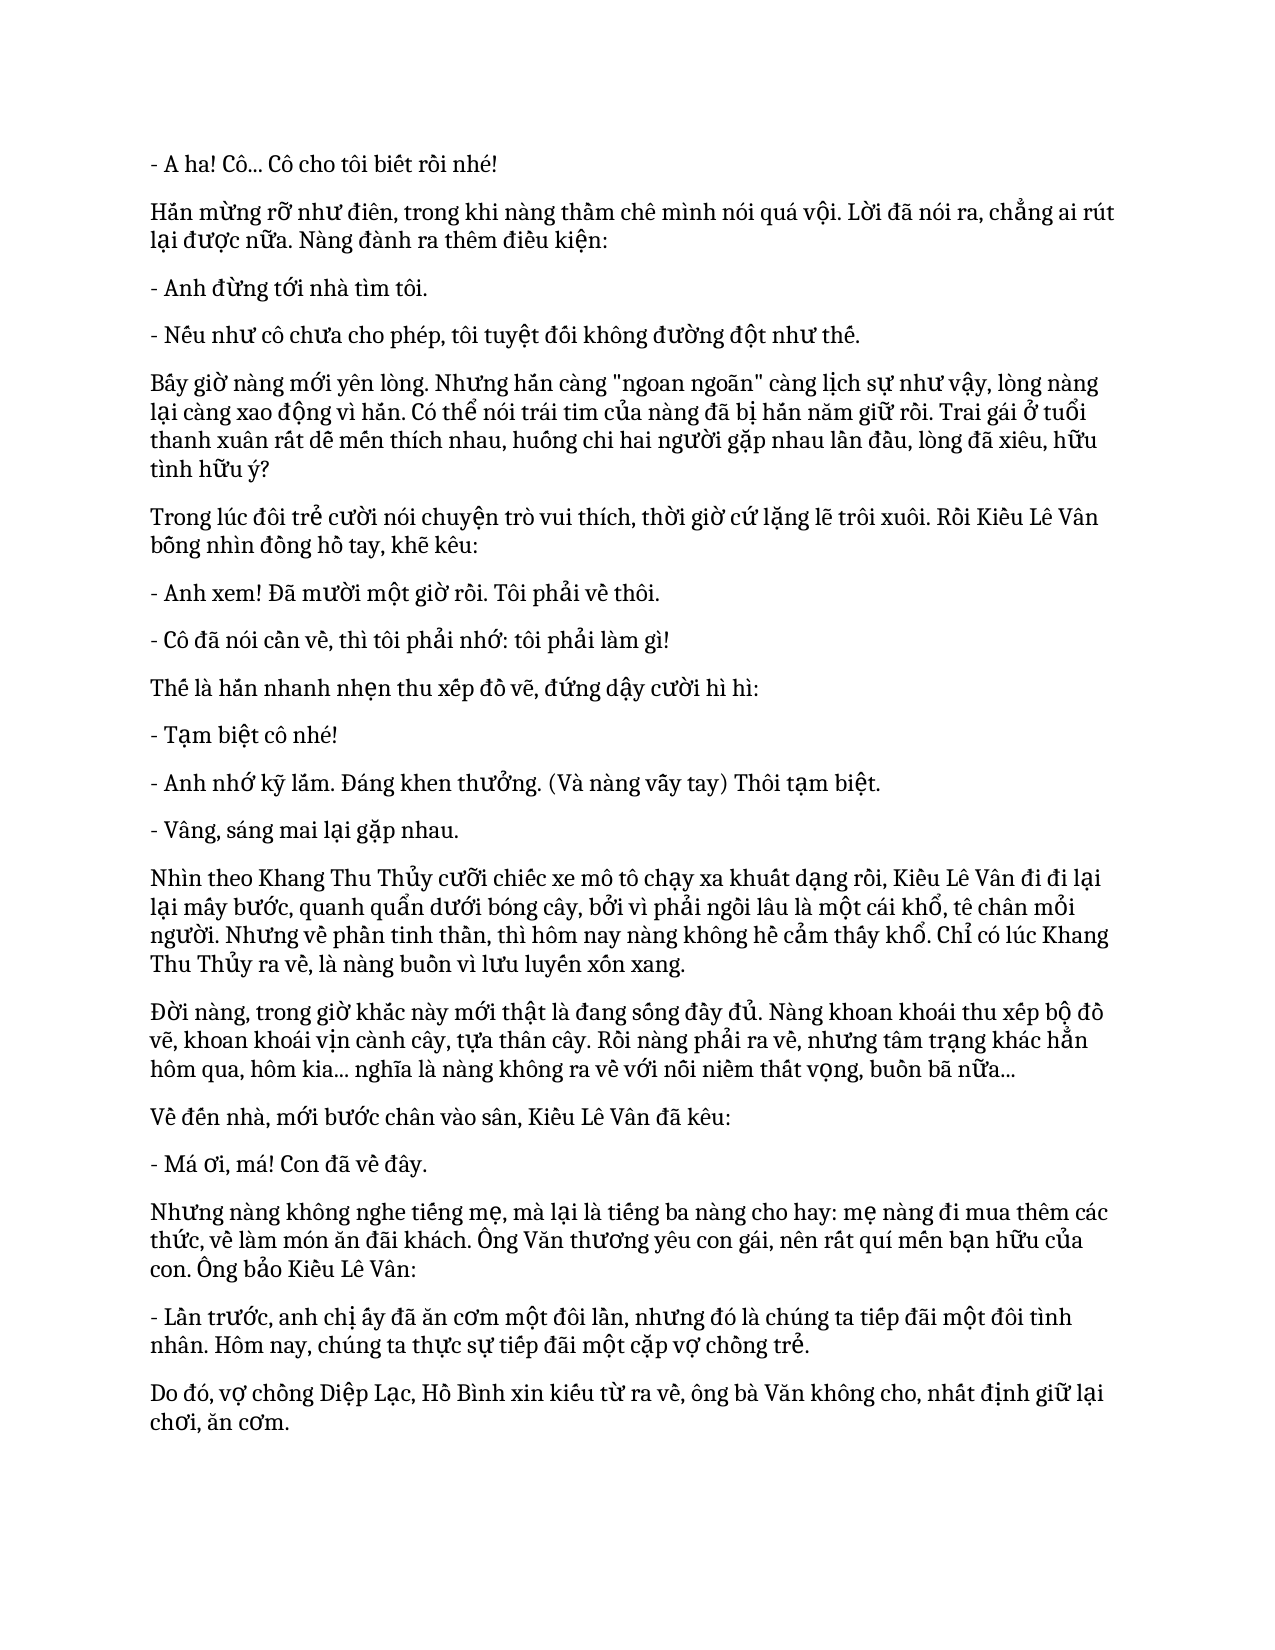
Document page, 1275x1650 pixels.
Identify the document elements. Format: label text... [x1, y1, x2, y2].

text - A ha! Cô... Cô cho tôi biết rồi nhé! [150, 150, 1125, 179]
text - Anh xem! Đã mười một giờ rồi. Tôi phải về thôi. [150, 579, 1125, 607]
text Trong lúc đôi trẻ cười nói chuyện trò vui thích, thời giờ cứ lặng lẽ trôi xuôi. Rồi Kiều Lê Vân bỗng nhìn đồng hồ tay, khẽ kêu: [150, 502, 1125, 560]
text Đời nàng, trong giờ khắc này mới thật là đang sống đầy đủ. Nàng khoan khoái thu xếp bộ đồ vẽ, khoan khoái vịn cành cây, tựa thân cây. Rồi nàng phải ra về, nhưng tâm trạng khác hẳn hôm qua, hôm kia... nghĩa là nàng không ra về với nỗi niềm thất vọng, buồn bã nữa... [150, 997, 1125, 1084]
text Về đến nhà, mới bước chân vào sân, Kiều Lê Vân đã kêu: [150, 1102, 1125, 1131]
text Nhìn theo Khang Thu Thủy cưỡi chiếc xe mô tô chạy xa khuất dạng rồi, Kiều Lê Vân đi đi lại lại mấy bước, quanh quẩn dưới bóng cây, bởi vì phải ngồi lâu là một cái khổ, tê chân mỏi người. Nhưng về phần tinh thần, thì hôm nay nàng không hề cảm thấy khổ. Chỉ có lúc Khang Thu Thủy ra về, là nàng buồn vì lưu luyến xốn xang. [150, 864, 1125, 979]
text - Nếu như cô chưa cho phép, tôi tuyệt đối không đường đột như thế. [150, 321, 1125, 350]
text - Lần trước, anh chị ấy đã ăn cơm một đôi lần, nhưng đó là chúng ta tiếp đãi một đôi tình nhân. Hôm nay, chúng ta thực sự tiếp đãi một cặp vợ chồng trẻ. [150, 1302, 1125, 1360]
text - Anh đừng tới nhà tìm tôi. [150, 274, 1125, 302]
text Bấy giờ nàng mới yên lòng. Nhưng hắn càng "ngoan ngoãn" càng lịch sự như vậy, lòng nàng lại càng xao động vì hắn. Có thể nói trái tim của nàng đã bị hắn năm giữ rồi. Trai gái ở tuổi thanh xuân rất dễ mến thích nhau, huống chi hai người gặp nhau lần đầu, lòng đã xiêu, hữu tình hữu ý? [150, 369, 1125, 484]
text - Má ơi, má! Con đã về đây. [150, 1150, 1125, 1179]
text Thế là hắn nhanh nhẹn thu xếp đồ vẽ, đứng dậy cười hì hì: [150, 674, 1125, 702]
text Nhưng nàng không nghe tiếng mẹ, mà lại là tiếng ba nàng cho hay: mẹ nàng đi mua thêm các thức, về làm món ăn đãi khách. Ông Văn thương yêu con gái, nên rất quí mến bạn hữu của con. Ông bảo Kiều Lê Vân: [150, 1197, 1125, 1284]
text Do đó, vợ chồng Diệp Lạc, Hồ Bình xin kiếu từ ra về, ông bà Văn không cho, nhất định giữ lại chơi, ăn cơm. [150, 1379, 1125, 1436]
text - Vâng, sáng mai lại gặp nhau. [150, 816, 1125, 845]
text - Anh nhớ kỹ lắm. Đáng khen thưởng. (Và nàng vẫy tay) Thôi tạm biệt. [150, 769, 1125, 797]
text - Tạm biệt cô nhé! [150, 721, 1125, 750]
text - Cô đã nói cần về, thì tôi phải nhớ: tôi phải làm gì! [150, 626, 1125, 655]
text Hắn mừng rỡ như điên, trong khi nàng thầm chê mình nói quá vội. Lời đã nói ra, chẳng ai rút lại được nữa. Nàng đành ra thêm điều kiện: [150, 197, 1125, 255]
